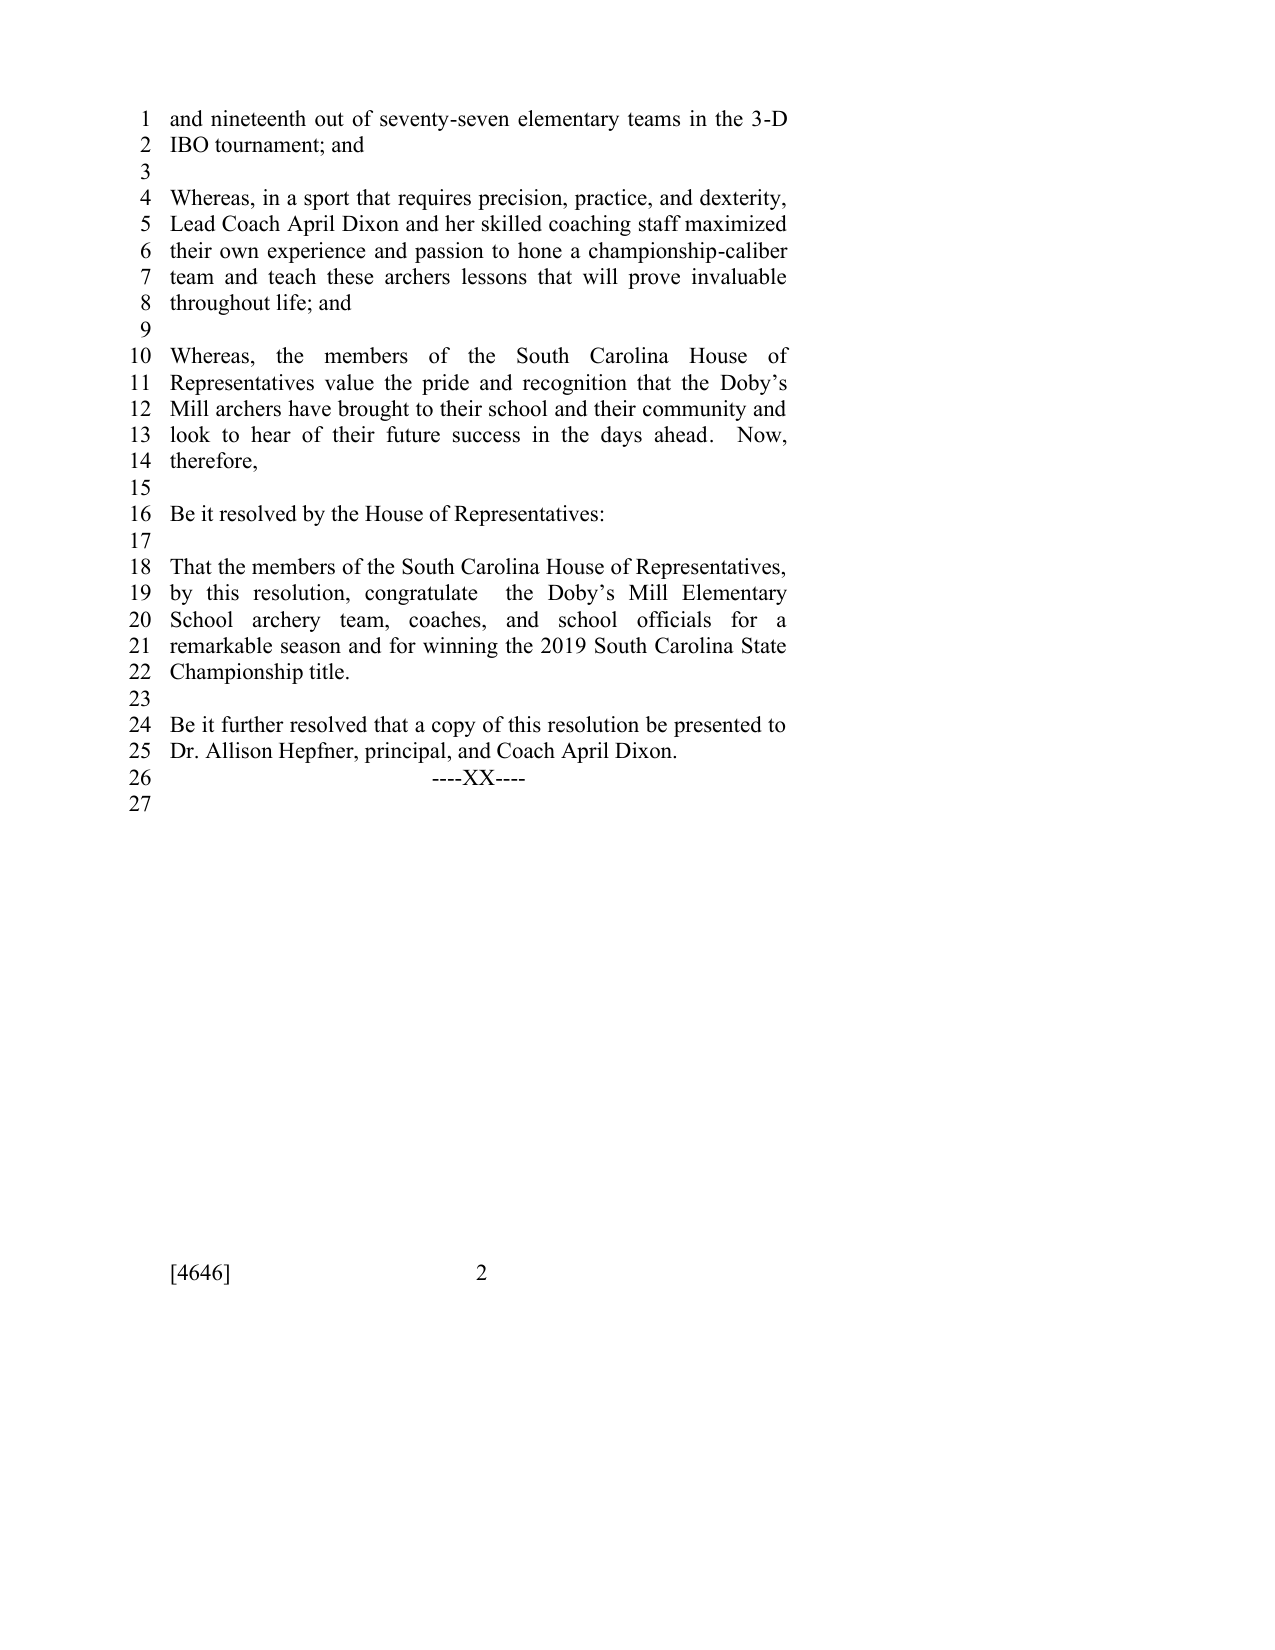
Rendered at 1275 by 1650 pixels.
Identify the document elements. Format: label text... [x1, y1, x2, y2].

text Whereas, in a sport that requires precision, practice, and dexterity, Lead Coach April Dixon and her skilled coaching staff maximized their own experience and passion to hone a championship-caliber team and teach these archers lessons that will prove invaluable throughout life; and [169, 184, 787, 316]
text Be it resolved by the House of Representatives: [169, 500, 787, 527]
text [169, 105, 787, 158]
text ----XX---- [169, 764, 787, 790]
text Whereas, the members of the South Carolina House of Representatives value the pride and recognition that the Doby’s Mill archers have brought to their school and their community and look to hear of their future success in the days ahead. Now, therefore, [169, 342, 787, 474]
text That the members of the South Carolina House of Representatives, by this resolution, congratulate the Doby’s Mill Elementary School archery team, coaches, and school officials for a remarkable season and for winning the 2019 South Carolina State Championship title. [169, 553, 787, 685]
text Be it further resolved that a copy of this resolution be presented to Dr. Allison Hepfner, principal, and Coach April Dixon. [169, 711, 787, 764]
